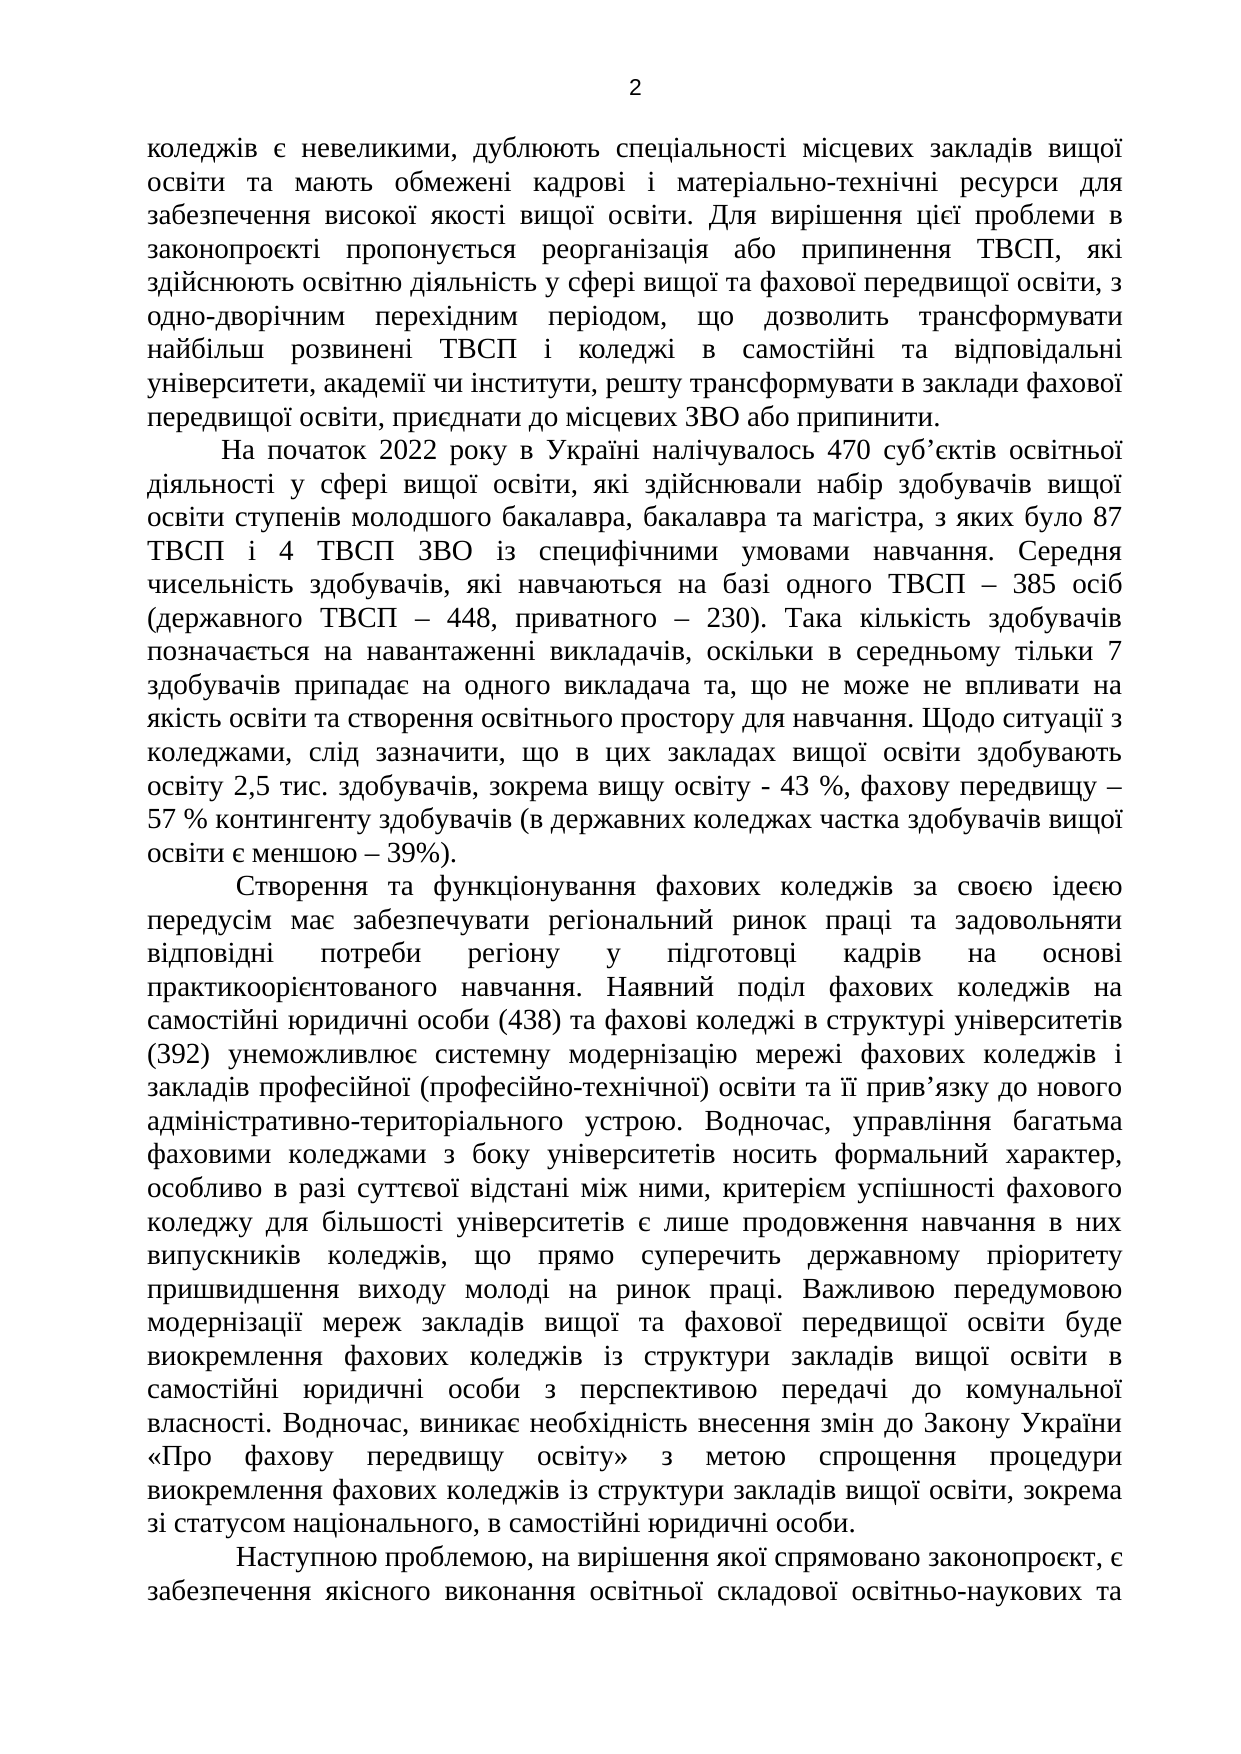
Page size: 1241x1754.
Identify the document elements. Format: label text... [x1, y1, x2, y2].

text Створення та функціонування фахових коледжів за своєю ідеєю передусім має забезпечувати регіональний ринок праці та задовольняти відповідні потреби регіону у підготовці кадрів на основі практикоорієнтованого навчання. Наявний поділ фахових коледжів на самостійні юридичні особи (438) та фахові коледжі в структурі університетів (392) унеможливлює системну модернізацію мережі фахових коледжів і закладів професійної (професійно-технічної) освіти та її прив’язку до нового адміністративно-територіального устрою. Водночас, управління багатьма фаховими коледжами з боку університетів носить формальний характер, особливо в разі суттєвої відстані між ними, критерієм успішності фахового коледжу для більшості університетів є лише продовження навчання в них випускників коледжів, що прямо суперечить державному пріоритету пришвидшення виходу молоді на ринок праці. Важливою передумовою модернізації мереж закладів вищої та фахової передвищої освіти буде виокремлення фахових коледжів із структури закладів вищої освіти в самостійні юридичні особи з перспективою передачі до комунальної власності. Водночас, виникає необхідність внесення змін до Закону України «Про фахову передвищу освіту» з метою спрощення процедури виокремлення фахових коледжів із структури закладів вищої освіти, зокрема зі статусом національного, в самостійні юридичні особи. [147, 868, 1123, 1539]
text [147, 1539, 1123, 1606]
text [147, 130, 1123, 432]
text На початок 2022 року в Україні налічувалось 470 суб’єктів освітньої діяльності у сфері вищої освіти, які здійснювали набір здобувачів вищої освіти ступенів молодшого бакалавра, бакалавра та магістра, з яких було 87 ТВСП і 4 ТВСП ЗВО із специфічними умовами навчання. Середня чисельність здобувачів, які навчаються на базі одного ТВСП – 385 осіб (державного ТВСП – 448, приватного – 230). Така кількість здобувачів позначається на навантаженні викладачів, оскільки в середньому тільки 7 здобувачів припадає на одного викладача та, що не може не впливати на якість освіти та створення освітнього простору для навчання. Щодо ситуації з коледжами, слід зазначити, що в цих закладах вищої освіти здобувають освіту 2,5 тис. здобувачів, зокрема вищу освіту - 43 %, фахову передвищу – 57 % контингенту здобувачів (в державних коледжах частка здобувачів вищої освіти є меншою – 39%). [147, 432, 1123, 868]
